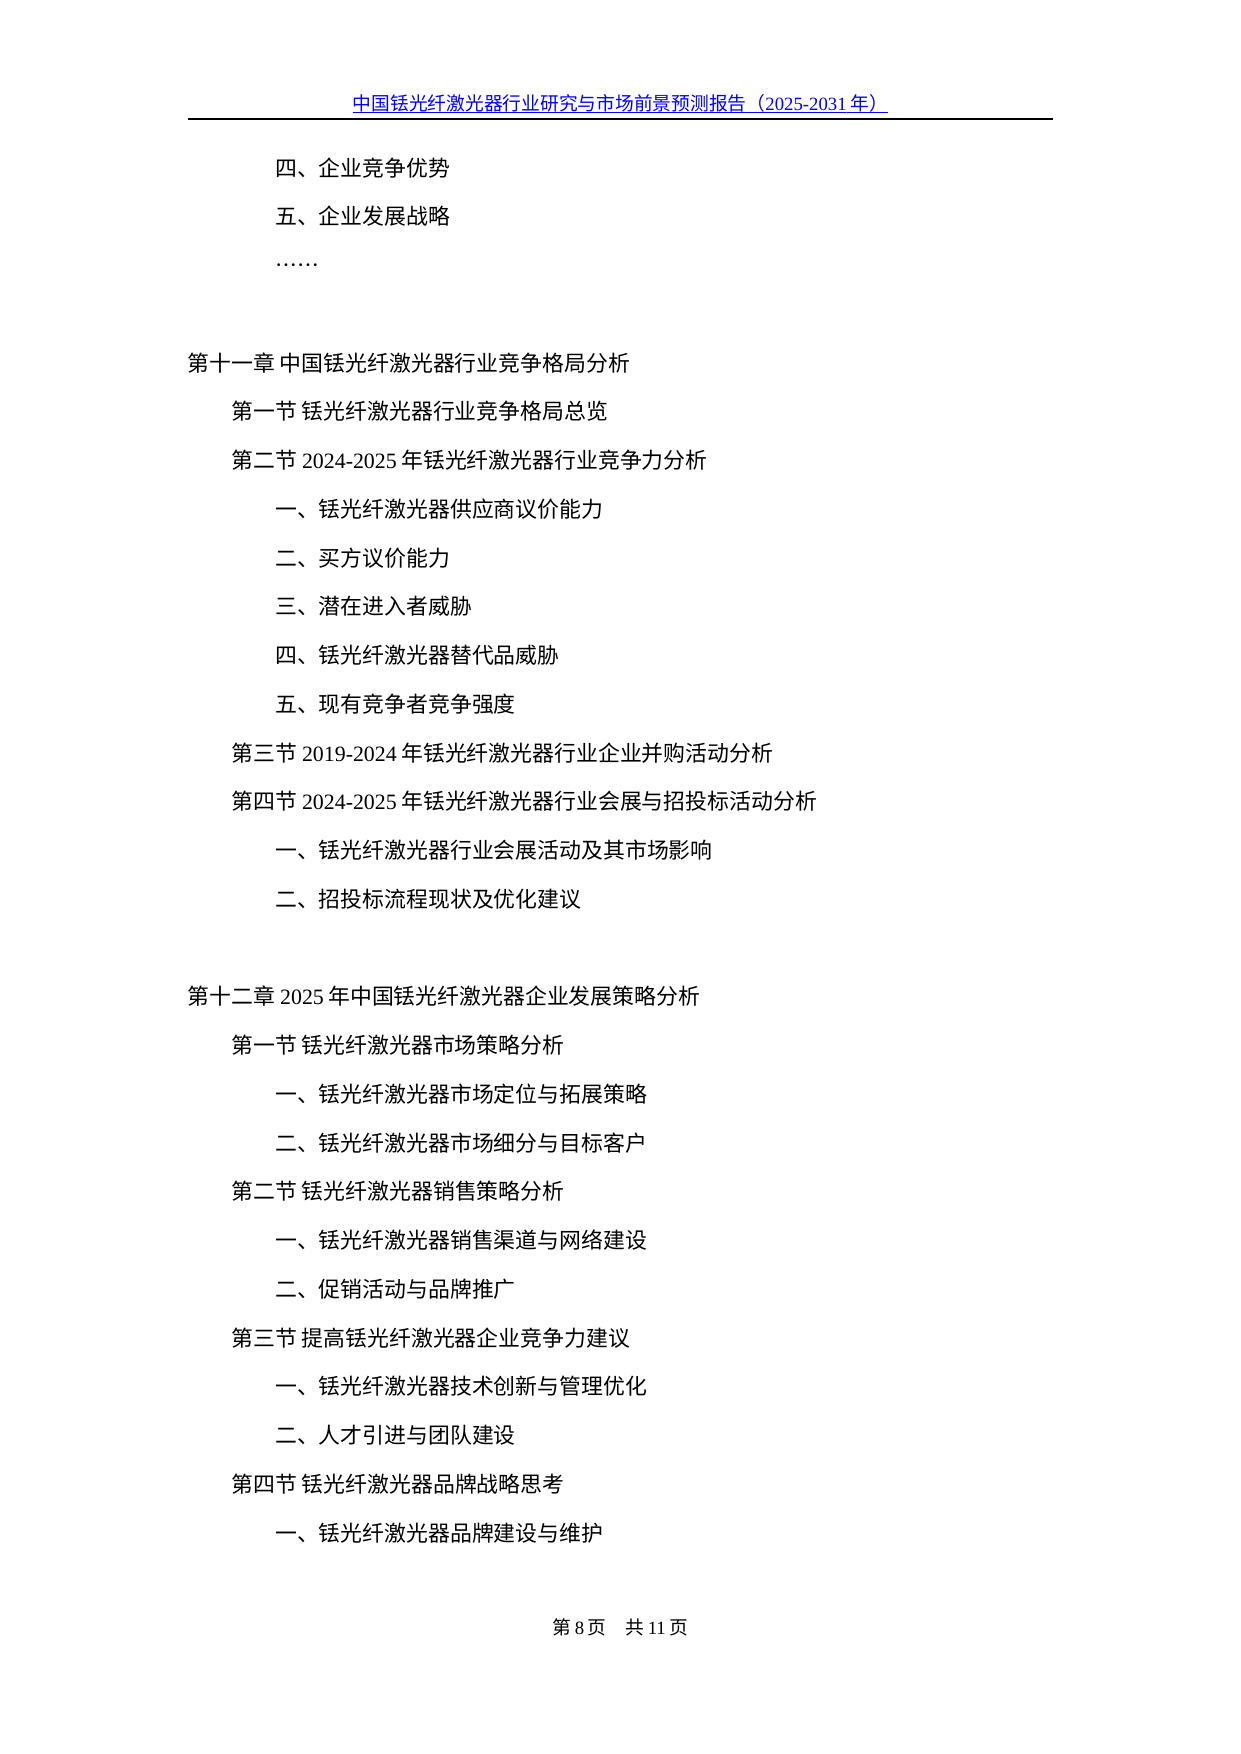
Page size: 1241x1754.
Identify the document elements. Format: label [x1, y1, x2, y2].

text [187, 150, 1053, 1548]
